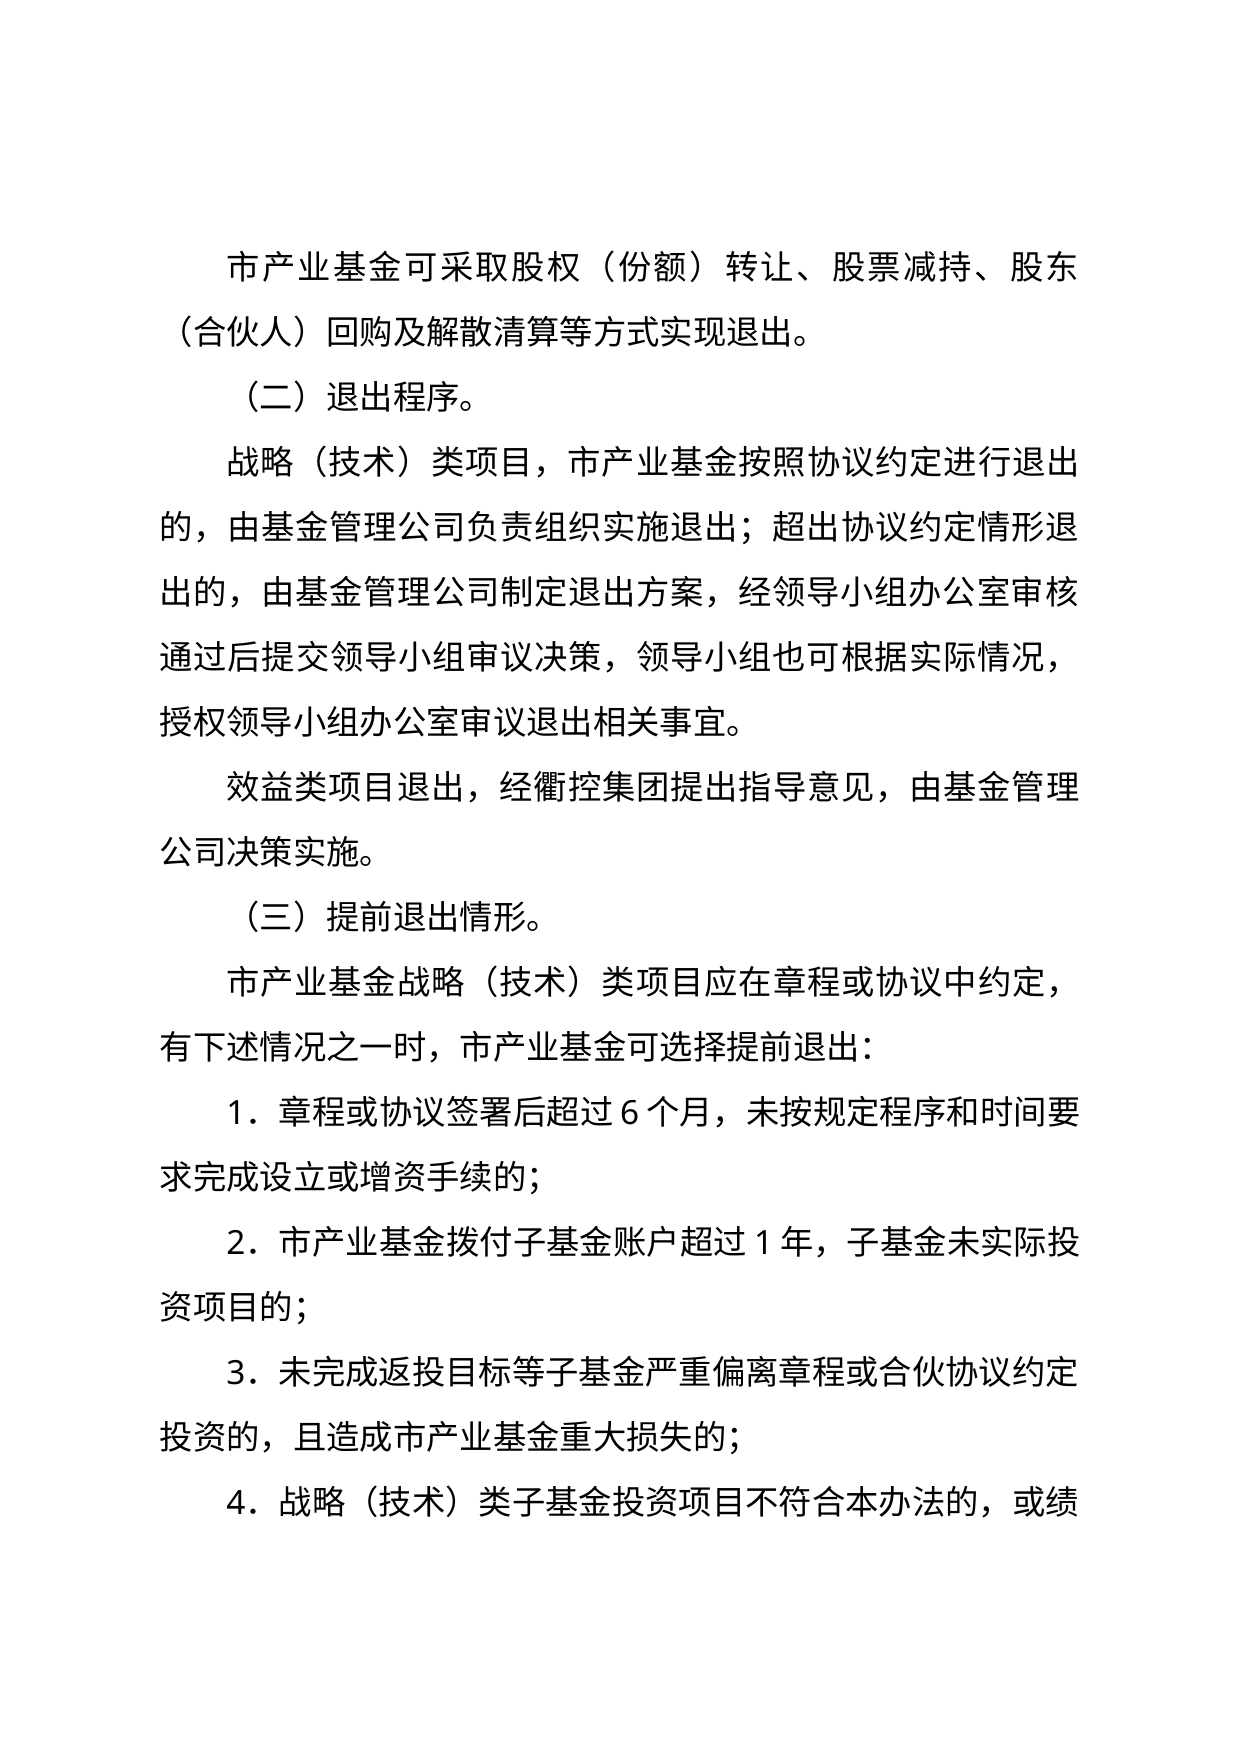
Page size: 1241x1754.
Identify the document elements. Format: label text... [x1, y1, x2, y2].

text 效益类项目退出，经衢控集团提出指导意见，由基金管理公司决策实施。 [159, 753, 1081, 883]
text 战略（技术）类项目，市产业基金按照协议约定进行退出的，由基金管理公司负责组织实施退出；超出协议约定情形退出的，由基金管理公司制定退出方案，经领导小组办公室审核通过后提交领导小组审议决策，领导小组也可根据实际情况，授权领导小组办公室审议退出相关事宜。 [159, 428, 1081, 753]
text 1．章程或协议签署后超过6个月，未按规定程序和时间要求完成设立或增资手续的； [159, 1078, 1081, 1208]
text （三）提前退出情形。 [159, 883, 1081, 948]
text （二）退出程序。 [159, 363, 1081, 428]
text 市产业基金战略（技术）类项目应在章程或协议中约定，有下述情况之一时，市产业基金可选择提前退出： [159, 948, 1081, 1078]
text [159, 1468, 1081, 1533]
text 3．未完成返投目标等子基金严重偏离章程或合伙协议约定投资的，且造成市产业基金重大损失的； [159, 1338, 1081, 1468]
text 市产业基金可采取股权（份额）转让、股票减持、股东（合伙人）回购及解散清算等方式实现退出。 [159, 233, 1081, 363]
text 2．市产业基金拨付子基金账户超过1年，子基金未实际投资项目的； [159, 1208, 1081, 1338]
